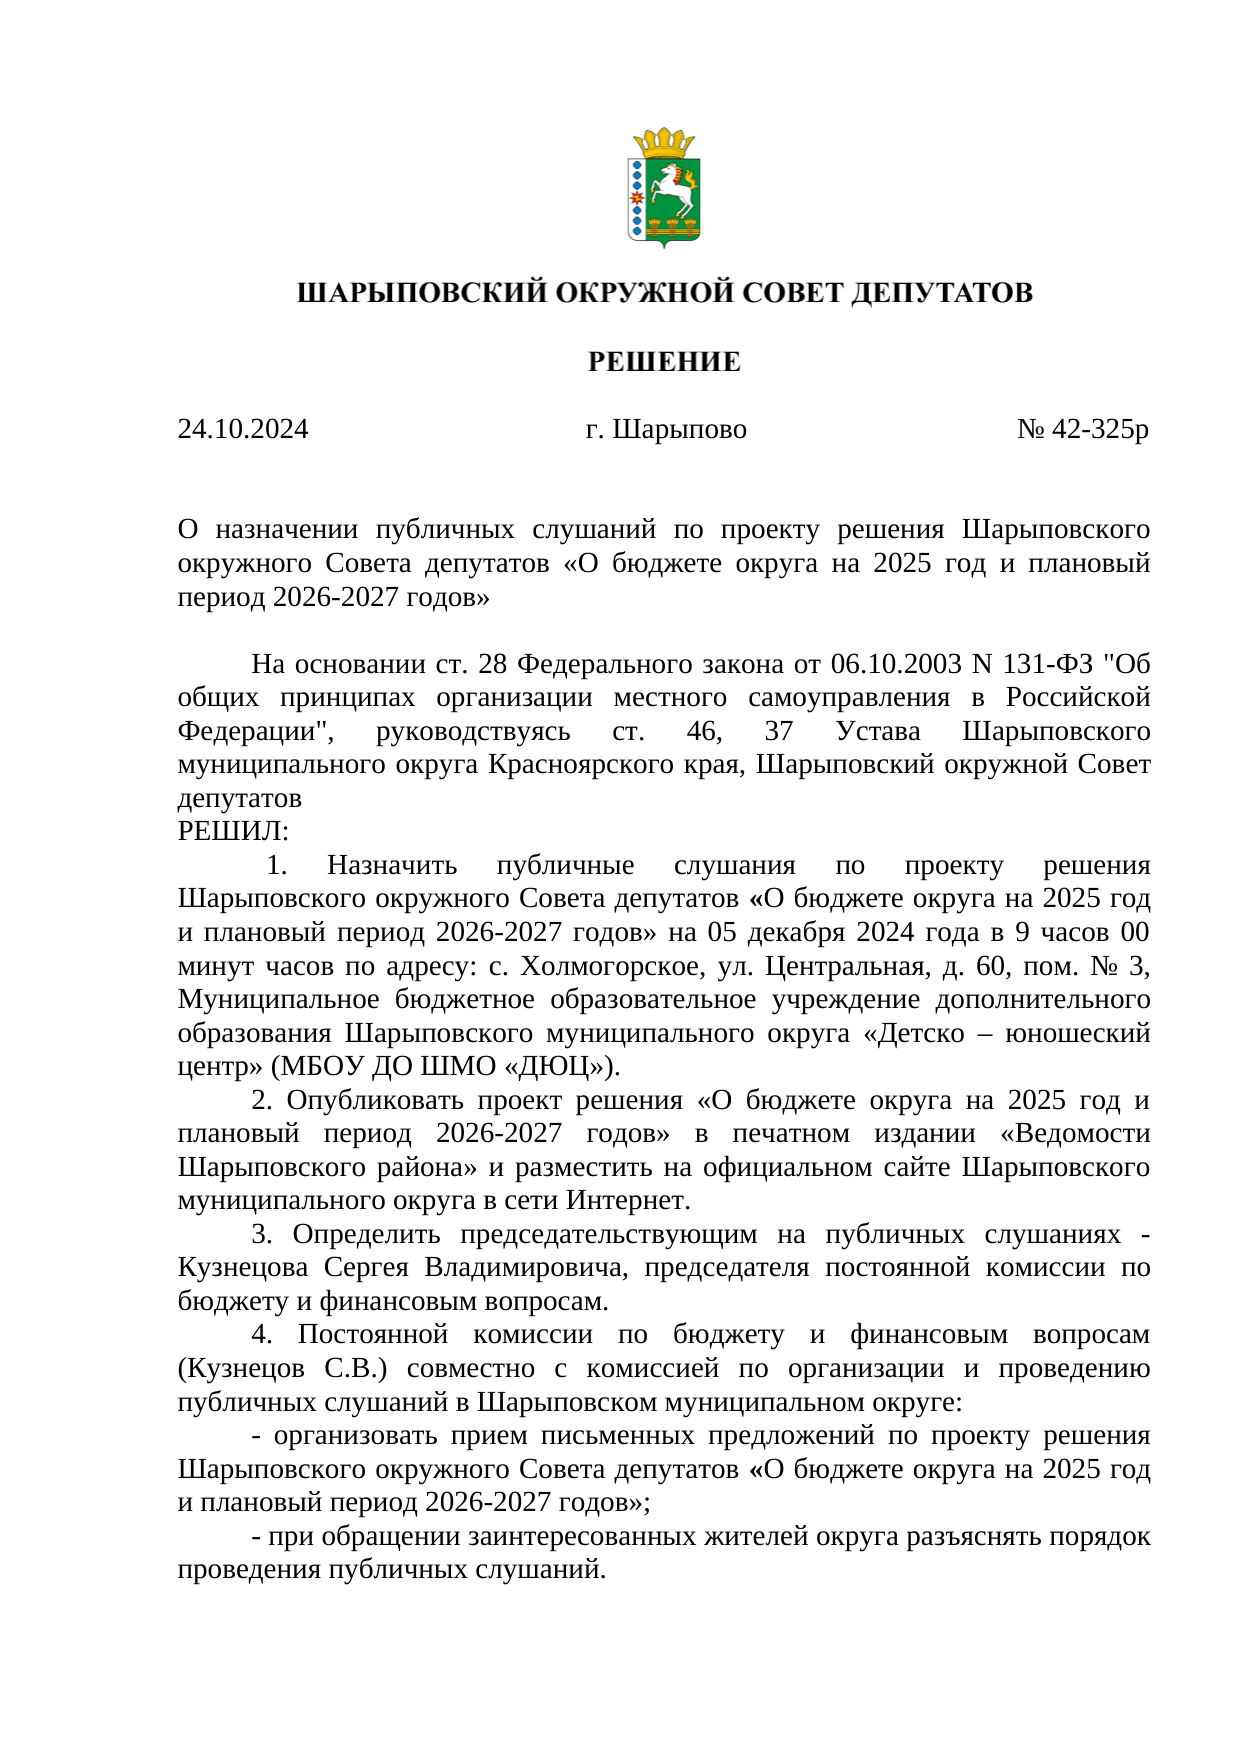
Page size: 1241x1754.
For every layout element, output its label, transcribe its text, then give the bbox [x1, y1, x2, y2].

text - организовать прием письменных предложений по проекту решения Шарыповского окружного Совета депутатов «О бюджете округа на 2025 год и плановый период 2026-2027 годов»; [177, 1417, 1152, 1518]
text 2. Опубликовать проект решения «О бюджете округа на 2025 год и плановый период 2026-2027 годов» в печатном издании «Ведомости Шарыповского района» и разместить на официальном сайте Шарыповского муниципального округа в сети Интернет. [177, 1082, 1152, 1216]
text 1. Назначить публичные слушания по проекту решения Шарыповского окружного Совета депутатов «О бюджете округа на 2025 год и плановый период 2026-2027 годов» на 05 декабря 2024 года в 9 часов 00 минут часов по адресу: с. Холмогорское, ул. Центральная, д. 60, пом. № 3, Муниципальное бюджетное образовательное учреждение дополнительного образования Шарыповского муниципального округа «Детско – юношеский центр» (МБОУ ДО ШМО «ДЮЦ»). [177, 847, 1152, 1082]
picture [221, 118, 1108, 378]
text 3. Определить председательствующим на публичных слушаниях - Кузнецова Сергея Владимировича, председателя постоянной комиссии по бюджету и финансовым вопросам. [177, 1216, 1152, 1317]
text 24.10.2024 г. Шарыпово № 42-325р [177, 411, 1152, 444]
text - при обращении заинтересованных жителей округа разъяснять порядок проведения публичных слушаний. [177, 1518, 1152, 1585]
text 4. Постоянной комиссии по бюджету и финансовым вопросам (Кузнецов С.В.) совместно с комиссией по организации и проведению публичных слушаний в Шарыповском муниципальном округе: [177, 1317, 1152, 1417]
text РЕШИЛ: [177, 813, 1152, 847]
text На основании ст. 28 Федерального закона от 06.10.2003 N 131-ФЗ "Об общих принципах организации местного самоуправления в Российской Федерации", руководствуясь ст. 46, 37 Устава Шарыповского муниципального округа Красноярского края, Шарыповский окружной Совет депутатов [177, 646, 1152, 813]
text О назначении публичных слушаний по проекту решения Шарыповского окружного Совета депутатов «О бюджете округа на 2025 год и плановый период 2026-2027 годов» [177, 512, 1152, 612]
